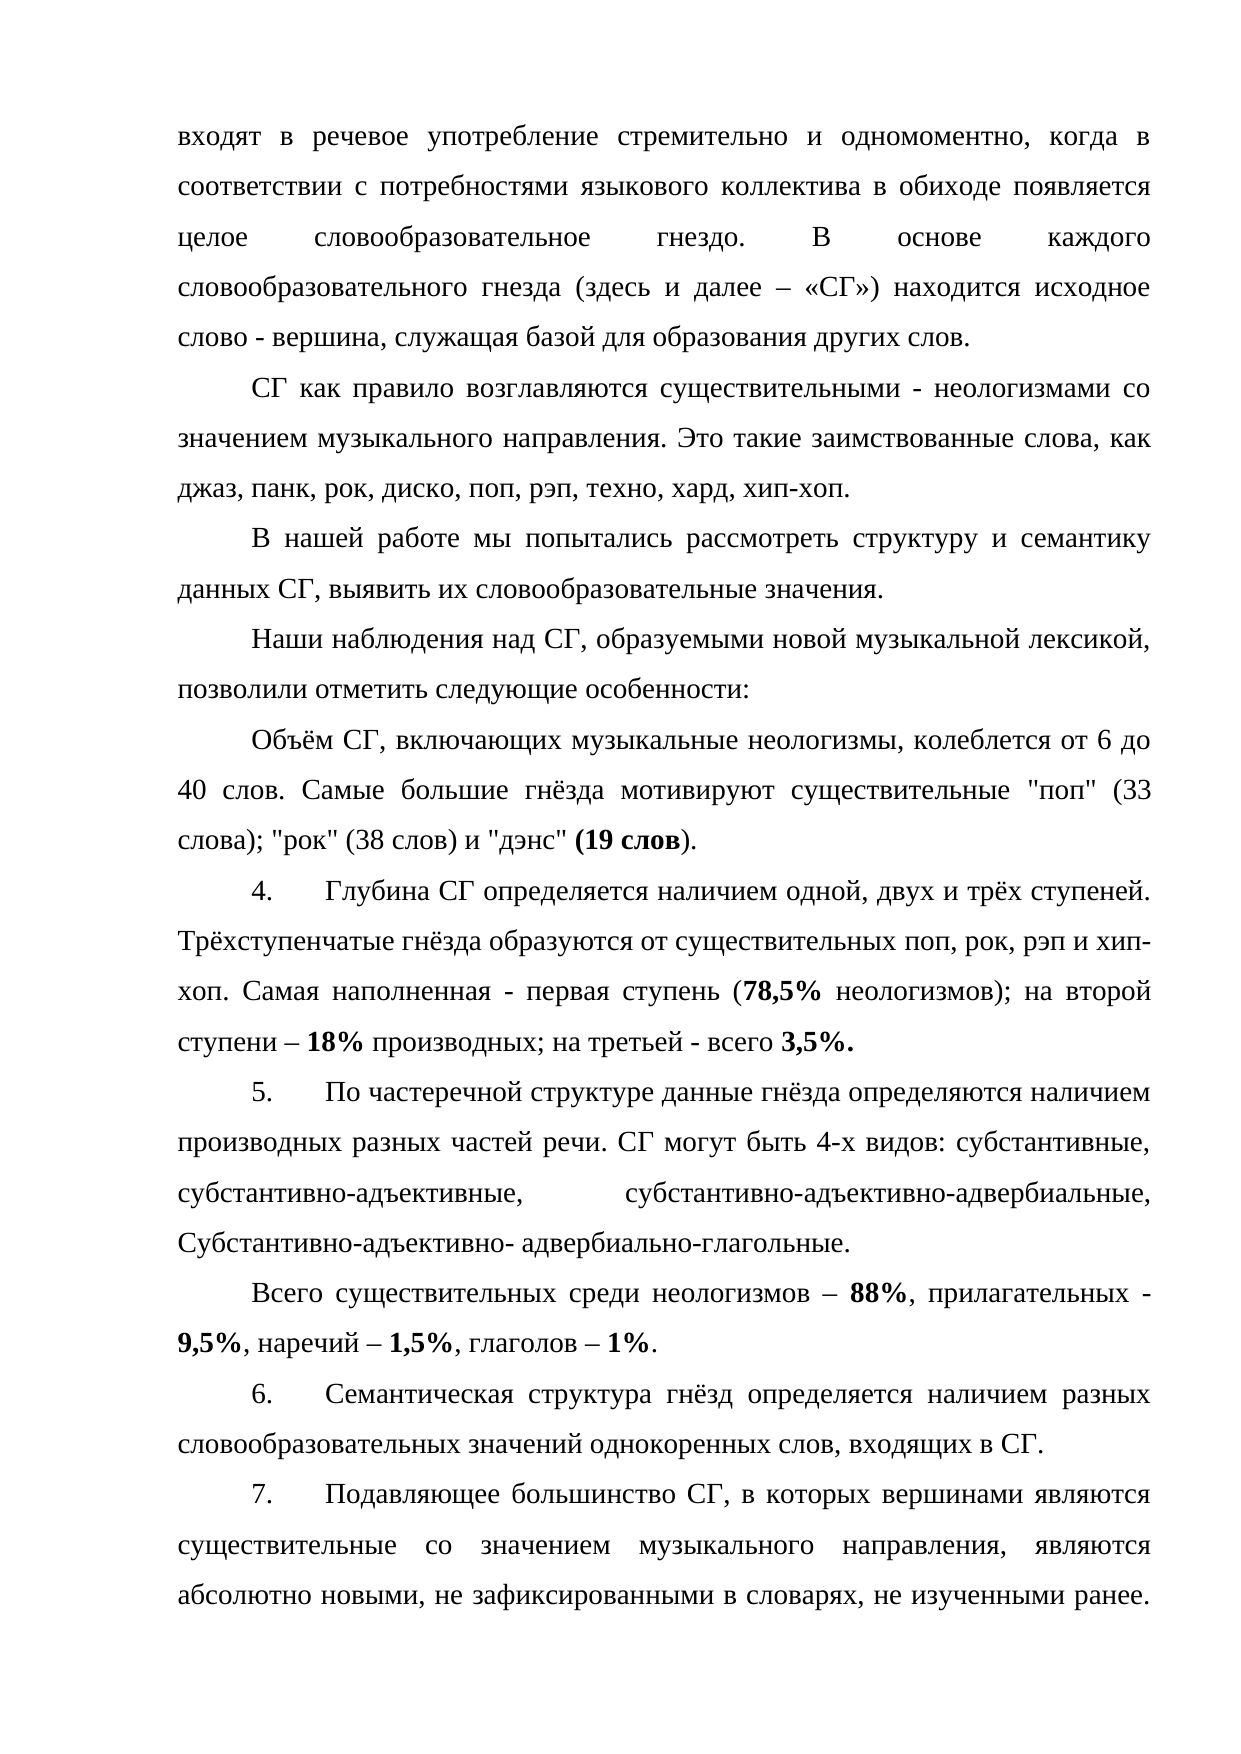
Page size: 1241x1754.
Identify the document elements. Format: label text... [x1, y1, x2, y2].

list Глубина СГ определяется наличием одной, двух и трёх ступеней. Трёхступенчатые гнёзда образуются от существительных поп, рок, рэп и хип-хоп. Самая наполненная - первая ступень (78,5% неологизмов); на второй ступени – 18% производных; на третьей - всего 3,5%. [177, 873, 1152, 1057]
text СГ как правило возглавляются существительными - неологизмами со значением музыкального направления. Это такие заимствованные слова, как джаз, панк, рок, диско, поп, рэп, техно, хард, хип-хоп. [177, 370, 1152, 504]
text Наши наблюдения над СГ, образуемыми новой музыкальной лексикой, позволили отметить следующие особенности: [177, 621, 1152, 705]
list Семантическая структура гнёзд определяется наличием разных словообразовательных значений однокоренных слов, входящих в СГ. [177, 1376, 1152, 1460]
text В нашей работе мы попытались рассмотреть структуру и семантику данных СГ, выявить их словообразовательные значения. [177, 521, 1152, 604]
list По частеречной структуре данные гнёзда определяются наличием производных разных частей речи. СГ могут быть 4-х видов: субстантивные, субстантивно-адъективные, субстантивно-адъективно-адвербиальные, Субстантивно-адъективно- адвербиально-глагольные. [177, 1074, 1152, 1258]
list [177, 1477, 1152, 1611]
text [177, 118, 1152, 353]
text Всего существительных среди неологизмов – 88%, прилагательных -9,5%, наречий – 1,5%, глаголов – 1%. [177, 1275, 1152, 1359]
text Объём СГ, включающих музыкальные неологизмы, колеблется от 6 до 40 слов. Самые большие гнёзда мотивируют существительные "поп" (33 слова); "рок" (38 слов) и "дэнс" (19 слов). [177, 722, 1152, 856]
